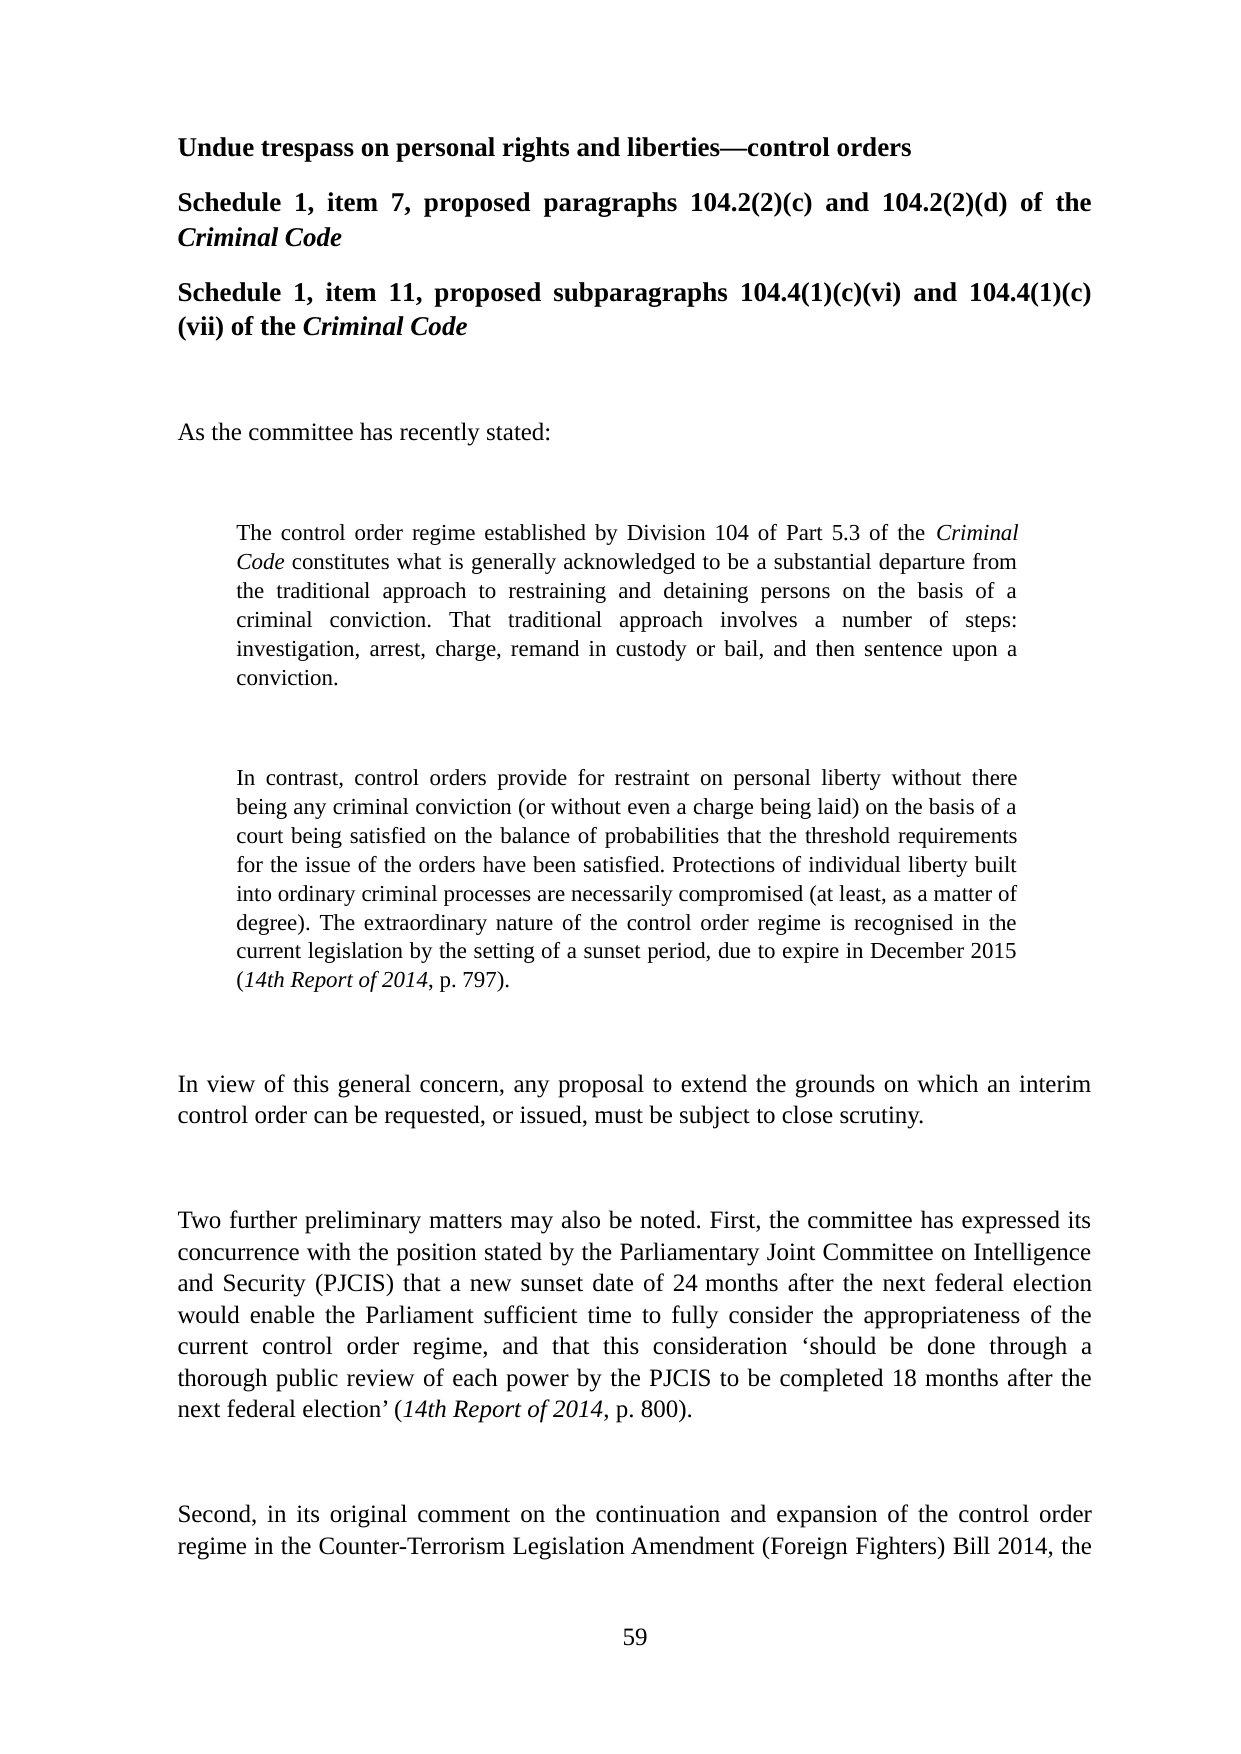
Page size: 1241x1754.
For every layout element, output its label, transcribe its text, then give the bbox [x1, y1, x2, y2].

text Undue trespass on personal rights and liberties—control orders [177, 132, 1092, 163]
text The control order regime established by Division 104 of Part 5.3 of the Criminal Code constitutes what is generally acknowledged to be a substantial departure from the traditional approach to restraining and detaining persons on the basis of a criminal conviction. That traditional approach involves a number of steps: investigation, arrest, charge, remand in custody or bail, and then sentence upon a conviction. [236, 519, 1019, 691]
text Schedule 1, item 11, proposed subparagraphs 104.4(1)(c)(vi) and 104.4(1)(c)(vii) of the Criminal Code [177, 276, 1092, 341]
text Two further preliminary matters may also be noted. First, the committee has expressed its concurrence with the position stated by the Parliamentary Joint Committee on Intelligence and Security (PJCIS) that a new sunset date of 24 months after the next federal election would enable the Parliament sufficient time to fully consider the appropriateness of the current control order regime, and that this consideration ‘should be done through a thorough public review of each power by the PJCIS to be completed 18 months after the next federal election’ (14th Report of 2014, p. 800). [177, 1205, 1092, 1423]
text Schedule 1, item 7, proposed paragraphs 104.2(2)(c) and 104.2(2)(d) of the Criminal Code [177, 187, 1092, 252]
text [177, 1499, 1092, 1559]
text As the committee has recently stated: [177, 417, 1092, 446]
text In contrast, control orders provide for restraint on personal liberty without there being any criminal conviction (or without even a charge being laid) on the basis of a court being satisfied on the balance of probabilities that the threshold requirements for the issue of the orders have been satisfied. Protections of individual liberty built into ordinary criminal processes are necessarily compromised (at least, as a matter of degree). The extraordinary nature of the control order regime is recognised in the current legislation by the setting of a sunset period, due to expire in December 2015 (14th Report of 2014, p. 797). [236, 764, 1019, 993]
text In view of this general concern, any proposal to extend the grounds on which an interim control order can be requested, or issued, must be subject to close scrutiny. [177, 1069, 1092, 1129]
